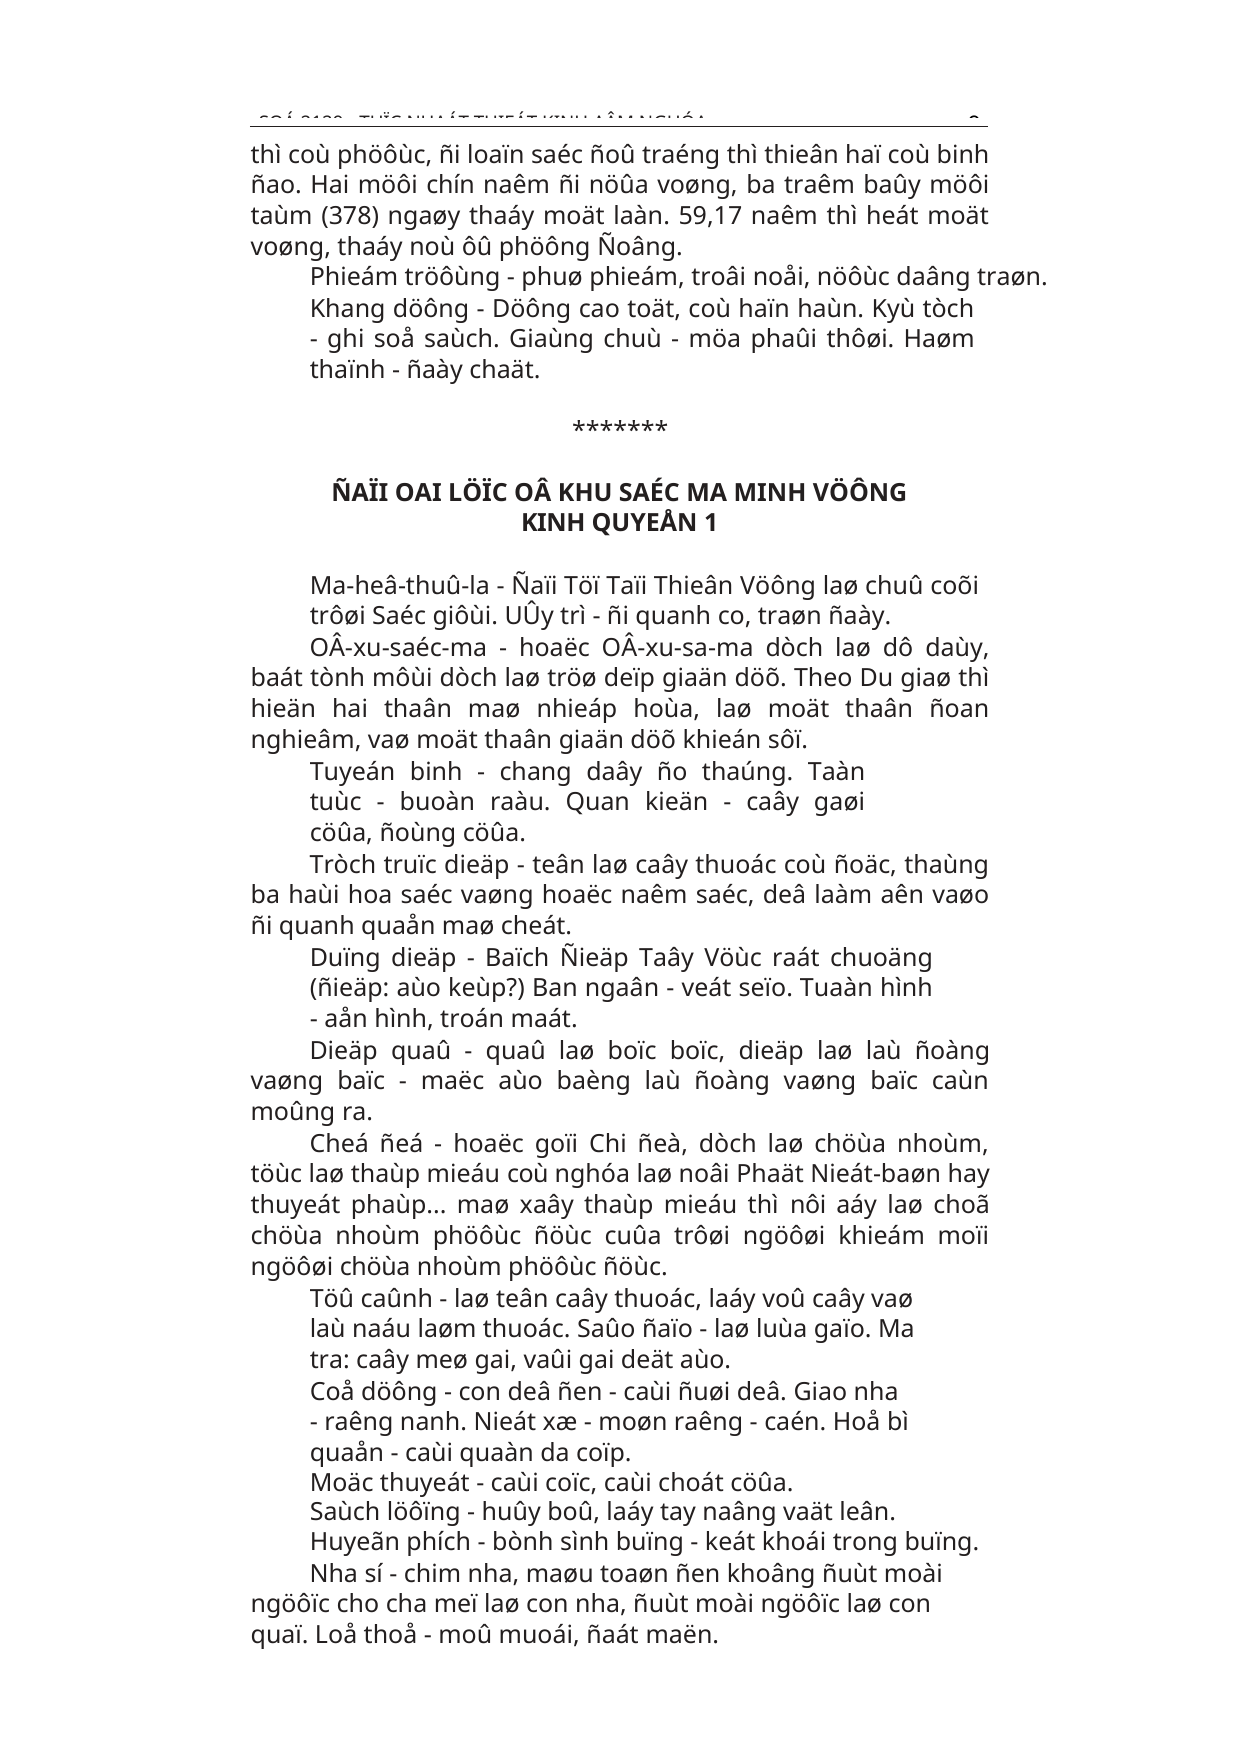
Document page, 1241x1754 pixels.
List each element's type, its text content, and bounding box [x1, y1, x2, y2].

text OÂ-xu-saéc-ma - hoaëc OÂ-xu-sa-ma dòch laø dô daùy, baát tònh môùi dòch laø tröø deïp giaän döõ. Theo Du giaø thì hieän hai thaân maø nhieáp hoùa, laø moät thaân ñoan nghieâm, vaø moät thaân giaän döõ khieán sôï. [250, 631, 990, 756]
text Cheá ñeá - hoaëc goïi Chi ñeà, dòch laø chöùa nhoùm, töùc laø thaùp mieáu coù nghóa laø noâi Phaät Nieát-baøn hay thuyeát phaùp... maø xaây thaùp mieáu thì nôi aáy laø choã chöùa nhoùm phöôùc ñöùc cuûa trôøi ngöôøi khieám moïi ngöôøi chöùa nhoùm phöôùc ñöùc. [250, 1128, 990, 1283]
text thì coù phöôùc, ñi loaïn saéc ñoû traéng thì thieân haï coù binh ñao. Hai möôi chín naêm ñi nöûa voøng, ba traêm baûy möôi taùm (378) ngaøy thaáy moät laàn. 59,17 naêm thì heát moät voøng, thaáy noù ôû phöông Ñoâng. [250, 138, 990, 262]
text Tròch truïc dieäp - teân laø caây thuoác coù ñoäc, thaùng ba haùi hoa saéc vaøng hoaëc naêm saéc, deâ laàm aên vaøo ñi quanh quaån maø cheát. [250, 848, 990, 942]
text Coå döông - con deâ ñen - caùi ñuøi deâ. Giao nha - raêng nanh. Nieát xæ - moøn raêng - caén. Hoå bì quaån - caùi quaàn da coïp. [309, 1376, 911, 1469]
subtitle ÑAÏI OAI LÖÏC OÂ KHU SAÉC MA MINH VÖÔNG KINH QUYEÅN 1 [317, 477, 922, 539]
text Dieäp quaû - quaû laø boïc boïc, dieäp laø laù ñoàng vaøng baïc - maëc aùo baèng laù ñoàng vaøng baïc caùn moûng ra. [250, 1034, 990, 1128]
text Huyeãn phích - bònh sình buïng - keát khoái trong buïng. [309, 1526, 1065, 1557]
text Töû caûnh - laø teân caây thuoác, laáy voû caây vaø laù naáu laøm thuoác. Saûo ñaïo - laø luùa gaïo. Ma tra: caây meø gai, vaûi gai deät aùo. [309, 1283, 927, 1376]
text Nha sí - chim nha, maøu toaøn ñen khoâng ñuùt moài ngöôïc cho cha meï laø con nha, ñuùt moài ngöôïc laø con quaï. Loå thoå - moû muoái, ñaát maën. [250, 1557, 990, 1650]
text Phieám tröôùng - phuø phieám, troâi noåi, nöôùc daâng traøn. [309, 262, 1065, 291]
text Tuyeán binh - chang daây ño thaúng. Taàn tuùc - buoàn raàu. Quan kieän - caây gaøi cöûa, ñoùng cöûa. [309, 756, 866, 848]
text Moäc thuyeát - caùi coïc, caùi choát cöûa. [309, 1469, 1065, 1497]
text ******* [278, 413, 962, 447]
text Ma-heâ-thuû-la - Ñaïi Töï Taïi Thieân Vöông laø chuû coõi trôøi Saéc giôùi. UÛy trì - ñi quanh co, traøn ñaày. [309, 569, 980, 631]
text Duïng dieäp - Baïch Ñieäp Taây Vöùc raát chuoäng (ñieäp: aùo keùp?) Ban ngaân - veát seïo. Tuaàn hình - aån hình, troán maát. [309, 942, 933, 1034]
text Khang döông - Döông cao toät, coù haïn haùn. Kyù tòch - ghi soå saùch. Giaùng chuù - möa phaûi thôøi. Haøm thaïnh - ñaày chaät. [309, 292, 975, 385]
text Saùch löôïng - huûy boû, laáy tay naâng vaät leân. [309, 1497, 1065, 1526]
